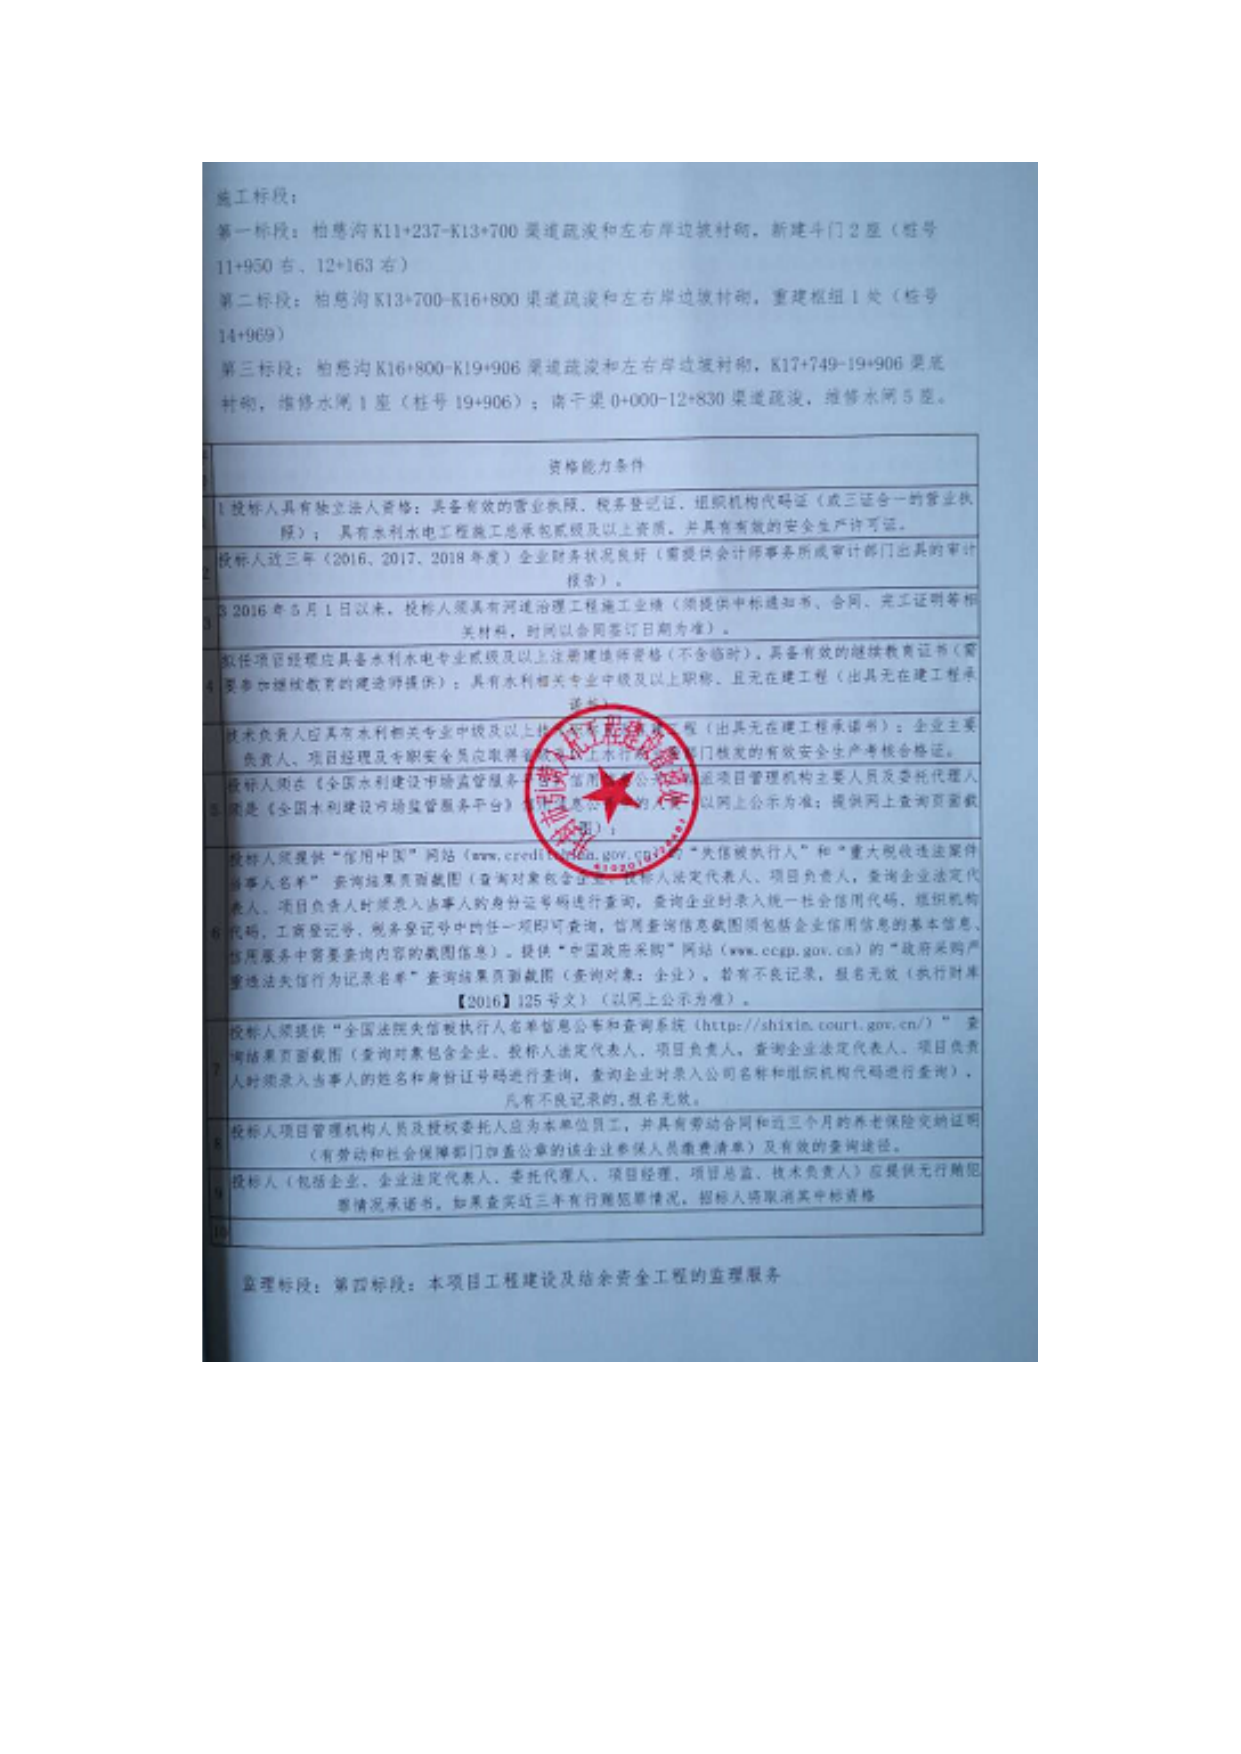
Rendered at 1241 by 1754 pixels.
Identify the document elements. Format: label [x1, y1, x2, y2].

picture [202, 162, 1038, 1362]
